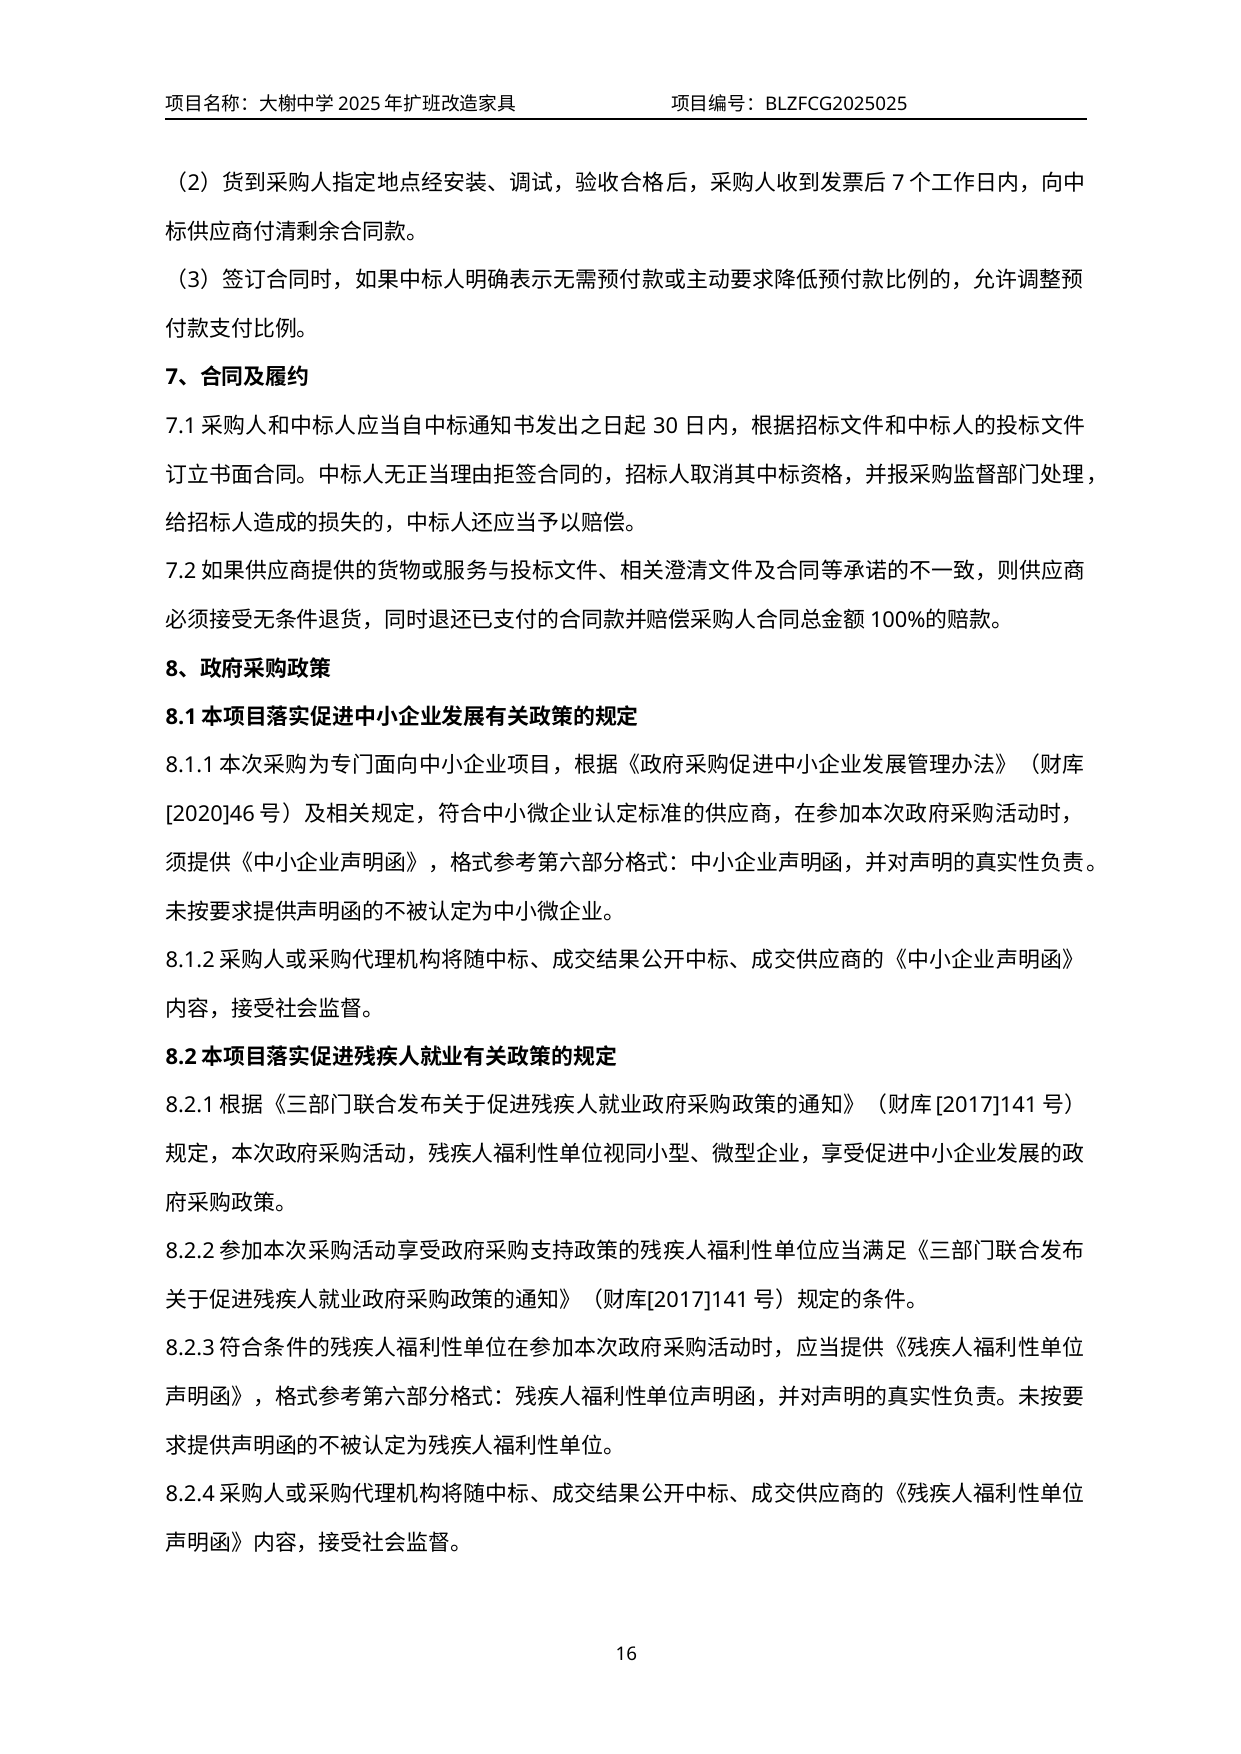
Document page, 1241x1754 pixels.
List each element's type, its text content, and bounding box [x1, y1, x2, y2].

text 8、政府采购政策 [165, 650, 1087, 683]
text 8.2.3符合条件的残疾人福利性单位在参加本次政府采购活动时，应当提供《残疾人福利性单位声明函》，格式参考第六部分格式：残疾人福利性单位声明函，并对声明的真实性负责。未按要求提供声明函的不被认定为残疾人福利性单位。 [165, 1330, 1087, 1460]
text 7、合同及履约 [165, 359, 1087, 392]
text （2）货到采购人指定地点经安装、调试，验收合格后，采购人收到发票后7个工作日内，向中标供应商付清剩余合同款。 [165, 165, 1087, 246]
text 8.1.1本次采购为专门面向中小企业项目，根据《政府采购促进中小企业发展管理办法》（财库[2020]46号）及相关规定，符合中小微企业认定标准的供应商，在参加本次政府采购活动时，须提供《中小企业声明函》，格式参考第六部分格式：中小企业声明函，并对声明的真实性负责。未按要求提供声明函的不被认定为中小微企业。 [165, 747, 1087, 926]
text 7.2如果供应商提供的货物或服务与投标文件、相关澄清文件及合同等承诺的不一致，则供应商必须接受无条件退货，同时退还已支付的合同款并赔偿采购人合同总金额100%的赔款。 [165, 553, 1087, 634]
text 8.2.4采购人或采购代理机构将随中标、成交结果公开中标、成交供应商的《残疾人福利性单位声明函》内容，接受社会监督。 [165, 1476, 1087, 1557]
text 8.2.2参加本次采购活动享受政府采购支持政策的残疾人福利性单位应当满足《三部门联合发布关于促进残疾人就业政府采购政策的通知》（财库[2017]141号）规定的条件。 [165, 1233, 1087, 1314]
text 7.1采购人和中标人应当自中标通知书发出之日起30 日内，根据招标文件和中标人的投标文件订立书面合同。中标人无正当理由拒签合同的，招标人取消其中标资格，并报采购监督部门处理，给招标人造成的损失的，中标人还应当予以赔偿。 [165, 407, 1087, 537]
text （3）签订合同时，如果中标人明确表示无需预付款或主动要求降低预付款比例的，允许调整预付款支付比例。 [165, 262, 1087, 343]
text 8.1.2采购人或采购代理机构将随中标、成交结果公开中标、成交供应商的《中小企业声明函》内容，接受社会监督。 [165, 942, 1087, 1023]
text 8.2本项目落实促进残疾人就业有关政策的规定 [165, 1039, 1087, 1071]
text 8.2.1根据《三部门联合发布关于促进残疾人就业政府采购政策的通知》（财库[2017]141号）规定，本次政府采购活动，残疾人福利性单位视同小型、微型企业，享受促进中小企业发展的政府采购政策。 [165, 1087, 1087, 1217]
text 8.1本项目落实促进中小企业发展有关政策的规定 [165, 699, 1087, 731]
